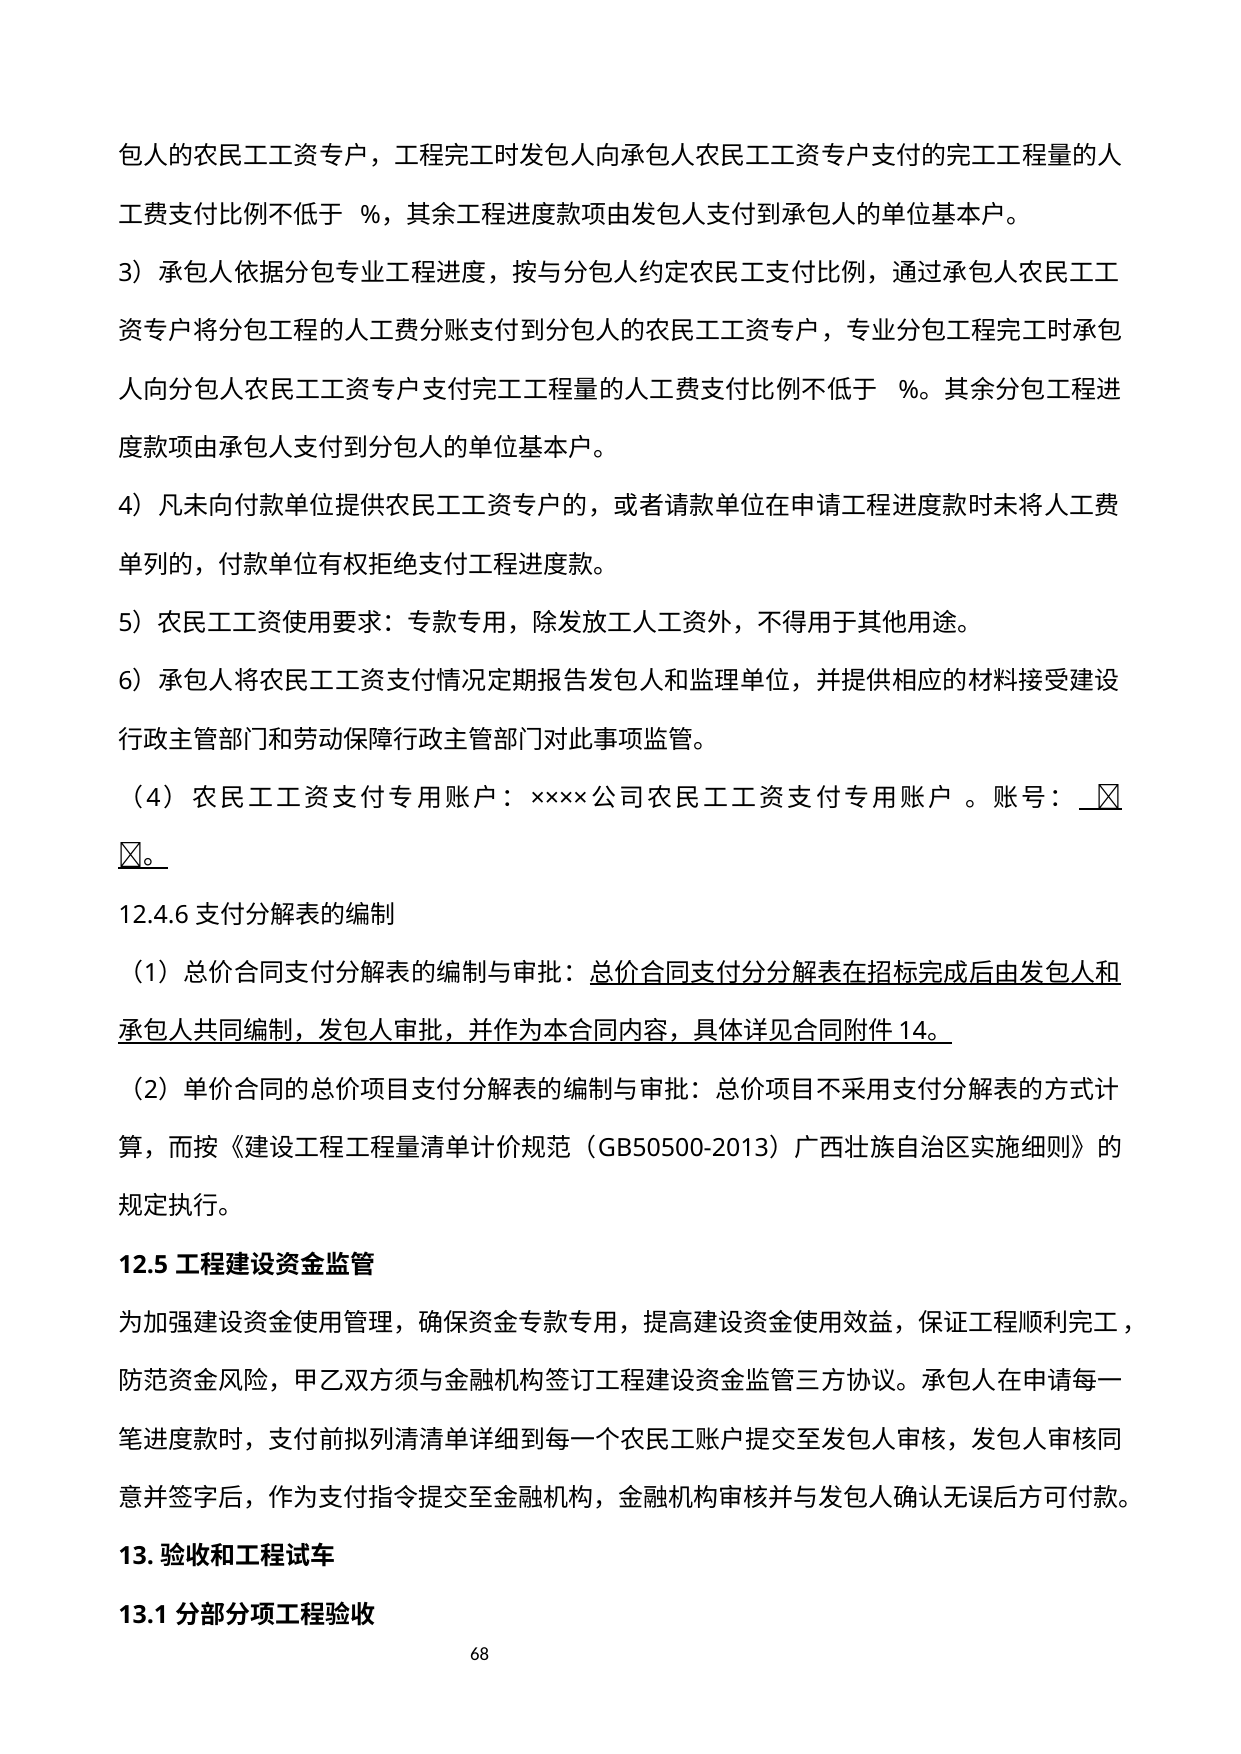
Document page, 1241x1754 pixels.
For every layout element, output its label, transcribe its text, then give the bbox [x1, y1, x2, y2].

text 13. 验收和工程试车 [118, 1518, 1122, 1576]
text 4）凡未向付款单位提供农民工工资专户的，或者请款单位在申请工程进度款时未将人工费单列的，付款单位有权拒绝支付工程进度款。 [118, 468, 1122, 585]
text （1）总价合同支付分解表的编制与审批：总价合同支付分分解表在招标完成后由发包人和承包人共同编制，发包人审批，并作为本合同内容，具体详见合同附件14。 [118, 935, 1122, 1051]
text （2）单价合同的总价项目支付分解表的编制与审批：总价项目不采用支付分解表的方式计算，而按《建设工程工程量清单计价规范（GB50500-2013）广西壮族自治区实施细则》的规定执行。 [118, 1051, 1122, 1226]
text 3）承包人依据分包专业工程进度，按与分包人约定农民工支付比例，通过承包人农民工工资专户将分包工程的人工费分账支付到分包人的农民工工资专户，专业分包工程完工时承包人向分包人农民工工资专户支付完工工程量的人工费支付比例不低于 %。其余分包工程进度款项由承包人支付到分包人的单位基本户。 [118, 235, 1122, 468]
text 12.5 工程建设资金监管 [118, 1226, 1122, 1285]
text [118, 118, 1122, 235]
text 12.4.6 支付分解表的编制 [118, 876, 1122, 935]
text 6）承包人将农民工工资支付情况定期报告发包人和监理单位，并提供相应的材料接受建设行政主管部门和劳动保障行政主管部门对此事项监管。 [118, 643, 1122, 760]
text 为加强建设资金使用管理，确保资金专款专用，提高建设资金使用效益，保证工程顺利完工，防范资金风险，甲乙双方须与金融机构签订工程建设资金监管三方协议。承包人在申请每一笔进度款时，支付前拟列清清单详细到每一个农民工账户提交至发包人审核，发包人审核同意并签字后，作为支付指令提交至金融机构，金融机构审核并与发包人确认无误后方可付款。 [118, 1285, 1122, 1518]
text 13.1 分部分项工程验收 [118, 1576, 1122, 1635]
text 5）农民工工资使用要求：专款专用，除发放工人工资外，不得用于其他用途。 [118, 585, 1122, 643]
text （4）农民工工资支付专用账户：××××公司农民工工资支付专用账户 。账号：  。 [118, 760, 1122, 876]
